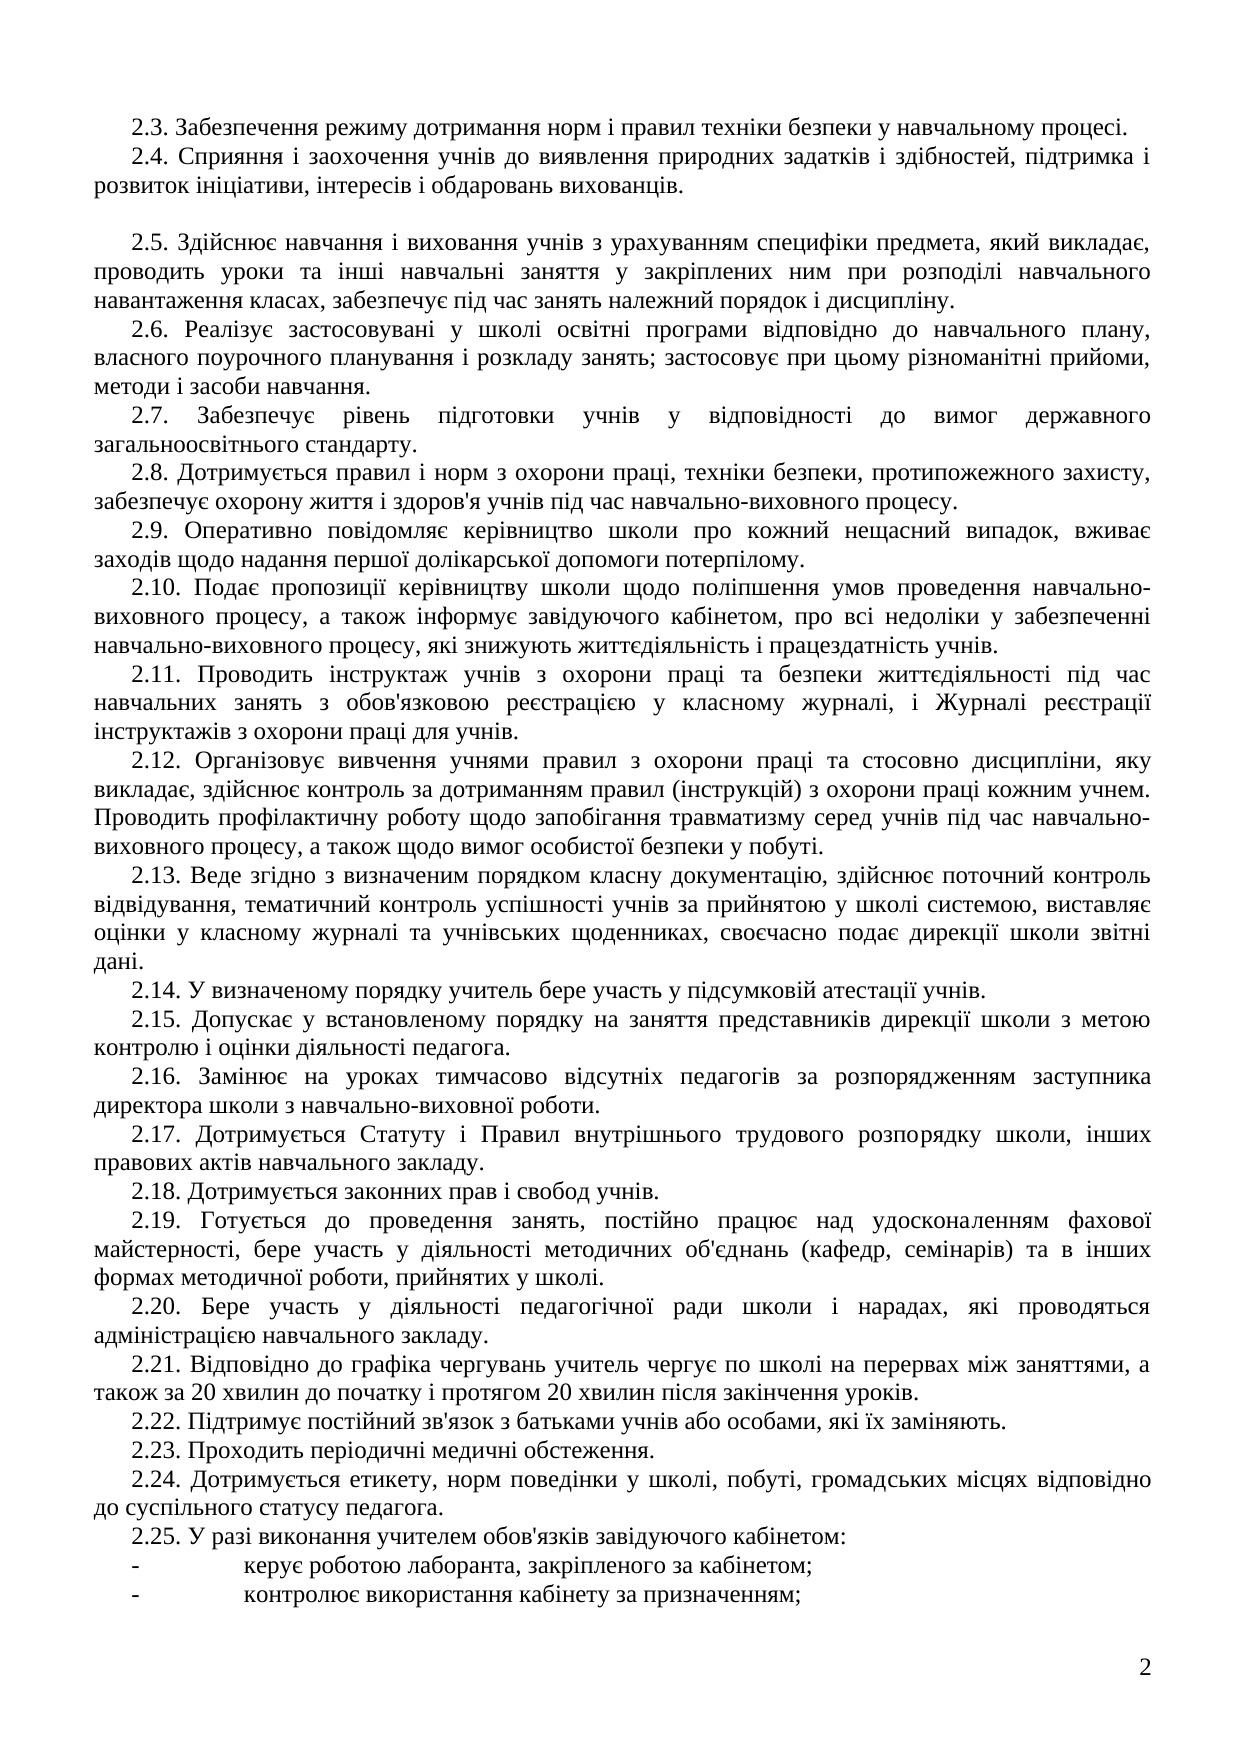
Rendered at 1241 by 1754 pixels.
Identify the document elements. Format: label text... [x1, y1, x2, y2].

list контролює використання кабінету за призначенням; [94, 1579, 1152, 1607]
text 2.8. Дотримується правил і норм з охорони праці, техніки безпеки, протипожежного захисту, забезпечує охорону життя і здоров'я учнів під час навчально-виховного процесу. [94, 457, 1152, 515]
text 2.4. Сприяння і заохочення учнів до виявлення природних задатків і здібностей, підтримка і розвиток ініціативи, інтересів і обдаровань вихованців. [94, 141, 1152, 199]
text 2.13. Веде згідно з визначеним порядком класну документацію, здійснює поточний контроль відвідування, тематичний контроль успішності учнів за прийнятою у школі системою, виставляє оцінки у класному журналі та учнівських щоденниках, своєчасно подає дирекції школи звітні дані. [94, 860, 1152, 975]
text 2.15. Допускає у встановленому порядку на заняття представників дирекції школи з метою контролю і оцінки діяльності педагога. [94, 1004, 1152, 1061]
text 2.9. Оперативно повідомляє керівництво школи про кожний нещасний випадок, вживає заходів щодо надання першої долікарської допомоги потерпілому. [94, 515, 1152, 572]
text 2.25. У разі виконання учителем обов'язків завідуючого кабінетом: [94, 1521, 1152, 1550]
text 2.6. Реалізує застосовувані у школі освітні програми відповідно до навчального плану, власного поурочного планування і розкладу занять; застосовує при цьому різноманітні прийоми, методи і засоби навчання. [94, 314, 1152, 400]
text 2.7. Забезпечує рівень підготовки учнів у відповідності до вимог державного загальноосвітнього стандарту. [94, 400, 1152, 457]
text 2.17. Дотримується Статуту і Правил внутрішнього трудового розпорядку школи, інших правових актів навчального закладу. [94, 1119, 1152, 1176]
text 2.23. Проходить періодичні медичні обстеження. [94, 1435, 1152, 1464]
text 2.20. Бере участь у діяльності педагогічної ради школи і нарадах, які проводяться адміністрацією навчального закладу. [94, 1291, 1152, 1349]
text 2.22. Підтримує постійний зв'язок з батьками учнів або особами, які їх заміняють. [94, 1406, 1152, 1435]
text 2.21. Відповідно до графіка чергувань учитель чергує по школі на перервах між заняттями, а також за 20 хвилин до початку і протягом 20 хвилин після закінчення уроків. [94, 1349, 1152, 1406]
text 2.14. У визначеному порядку учитель бере участь у підсумковій атестації учнів. [94, 975, 1152, 1004]
text 2.3. Забезпечення режиму дотримання норм і правил техніки безпеки у навчальному процесі. [94, 112, 1152, 141]
text 2.24. Дотримується етикету, норм поведінки у школі, побуті, громадських місцях відповідно до суспільного статусу педагога. [94, 1464, 1152, 1521]
text 2.10. Подає пропозиції керівництву школи щодо поліпшення умов проведення навчально-виховного процесу, а також інформує завідуючого кабінетом, про всі недоліки у забезпеченні навчально-виховного процесу, які знижують життєдіяльність і працездатність учнів. [94, 572, 1152, 659]
text 2.12. Організовує вивчення учнями правил з охорони праці та стосовно дисципліни, яку викладає, здійснює контроль за дотриманням правил (інструкцій) з охорони праці кожним учнем. Проводить профілактичну роботу щодо запобігання травматизму серед учнів під час навчально-виховного процесу, а також щодо вимог особистої безпеки у побуті. [94, 745, 1152, 860]
text 2.11. Проводить інструктаж учнів з охорони праці та безпеки життєдіяльності під час навчальних занять з обов'язковою реєстрацією у класному журналі, і Журналі реєстрації інструктажів з охорони праці для учнів. [94, 659, 1152, 745]
text 2.16. Замінює на уроках тимчасово відсутніх педагогів за розпорядженням заступника директора школи з навчально-виховної роботи. [94, 1061, 1152, 1119]
text 2.19. Готується до проведення занять, постійно працює над удосконаленням фахової майстерності, бере участь у діяльності методичних об'єднань (кафедр, семінарів) та в інших формах методичної роботи, прийнятих у школі. [94, 1205, 1152, 1291]
text 2.5. Здійснює навчання і виховання учнів з урахуванням специфіки предмета, який викладає, проводить уроки та інші навчальні заняття у закріплених ним при розподілі навчального навантаження класах, забезпечує під час занять належний порядок і дисципліну. [94, 227, 1152, 314]
list керує роботою лаборанта, закріпленого за кабінетом; [94, 1550, 1152, 1579]
text 2.18. Дотримується законних прав і свобод учнів. [94, 1176, 1152, 1205]
